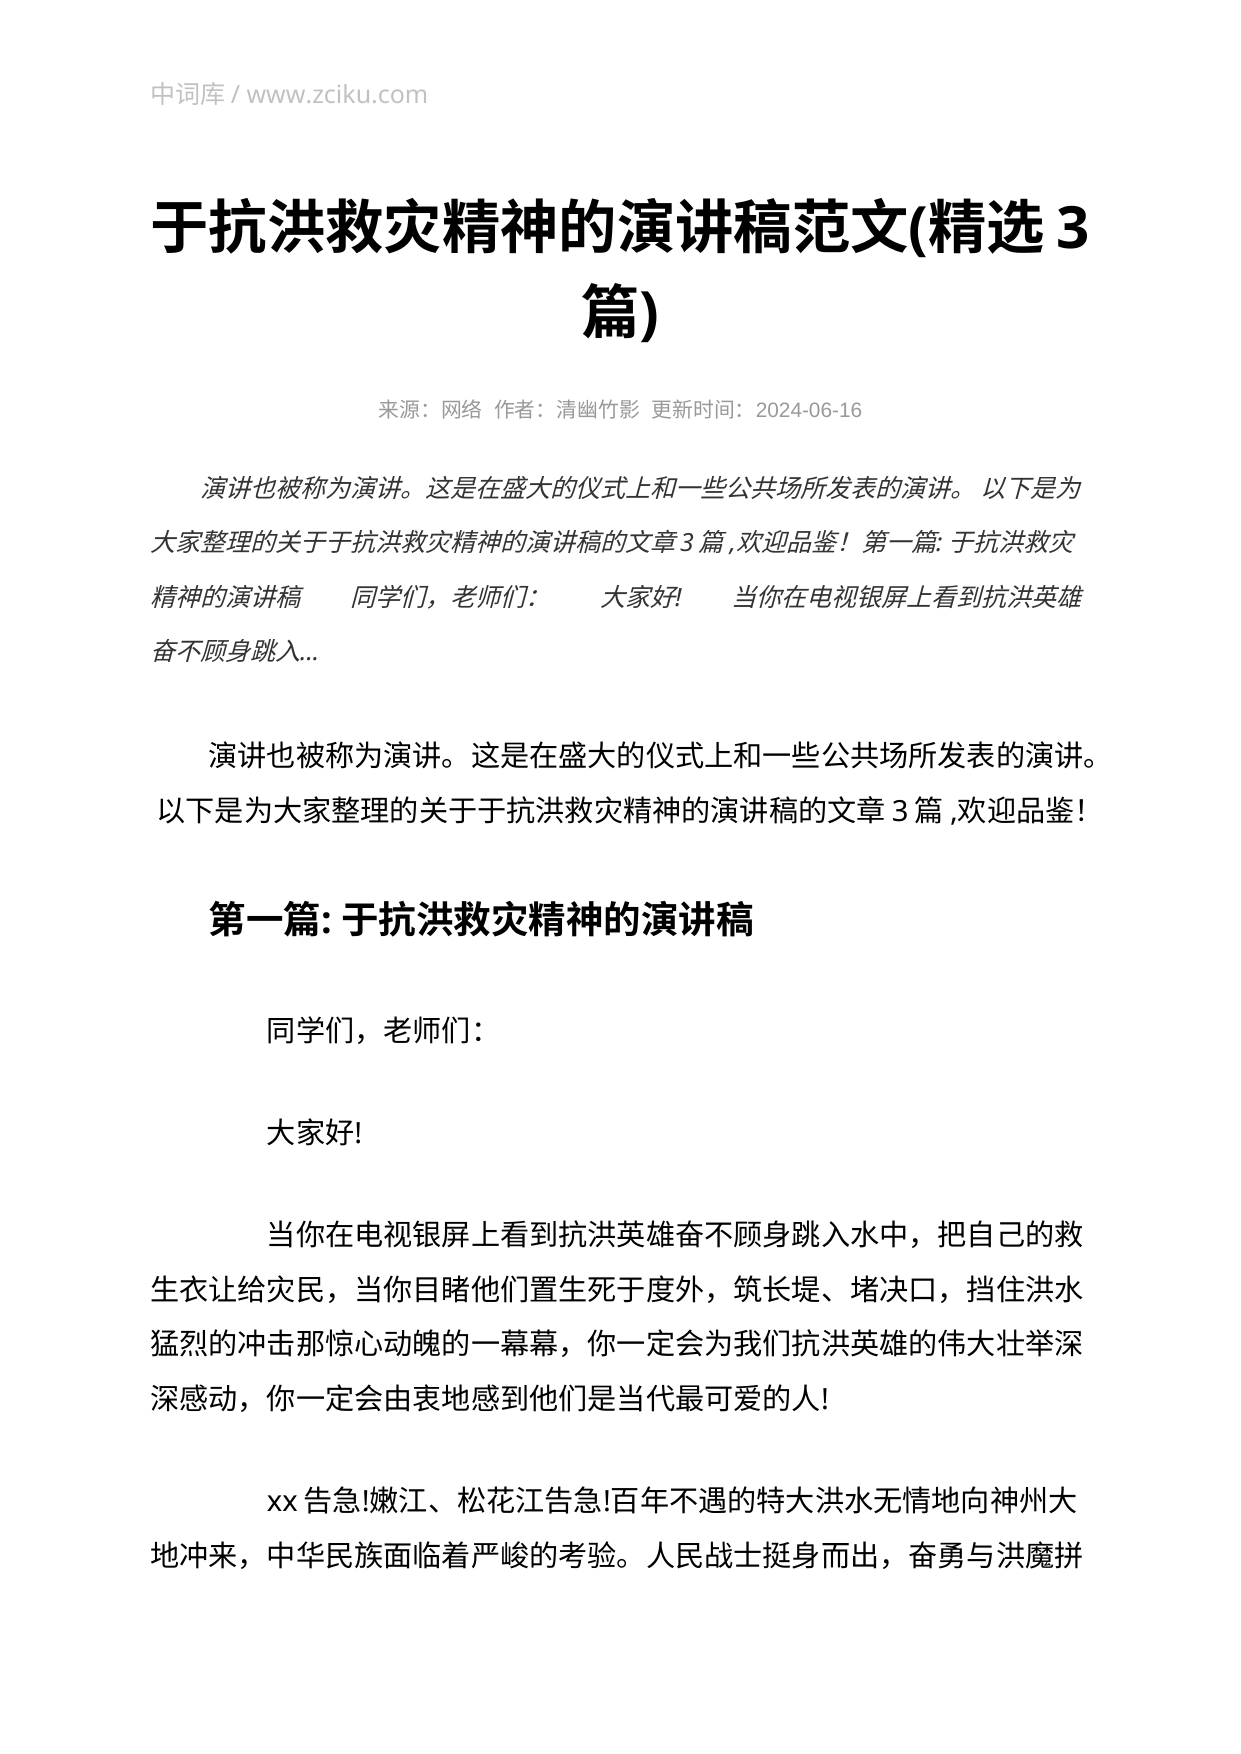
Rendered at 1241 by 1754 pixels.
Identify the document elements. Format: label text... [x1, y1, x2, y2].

text 来源：网络 作者：清幽竹影 更新时间：2024-06-16 [150, 398, 1090, 422]
text 第一篇: 于抗洪救灾精神的演讲稿 [150, 890, 1090, 944]
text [150, 1478, 1090, 1575]
text 演讲也被称为演讲。这是在盛大的仪式上和一些公共场所发表的演讲。 以下是为大家整理的关于于抗洪救灾精神的演讲稿的文章3篇 ,欢迎品鉴！第一篇: 于抗洪救灾精神的演讲稿 同学们，老师们： 大家好! 当你在电视银屏上看到抗洪英雄奋不顾身跳入... [150, 468, 1090, 668]
text 演讲也被称为演讲。这是在盛大的仪式上和一些公共场所发表的演讲。 以下是为大家整理的关于于抗洪救灾精神的演讲稿的文章3篇 ,欢迎品鉴！ [150, 733, 1090, 830]
subtitle 于抗洪救灾精神的演讲稿范文(精选3篇) [150, 181, 1090, 351]
text 当你在电视银屏上看到抗洪英雄奋不顾身跳入水中，把自己的救生衣让给灾民，当你目睹他们置生死于度外，筑长堤、堵决口，挡住洪水猛烈的冲击那惊心动魄的一幕幕，你一定会为我们抗洪英雄的伟大壮举深深感动，你一定会由衷地感到他们是当代最可爱的人! [150, 1211, 1090, 1418]
text 大家好! [150, 1109, 1090, 1152]
text 同学们，老师们： [150, 1007, 1090, 1050]
